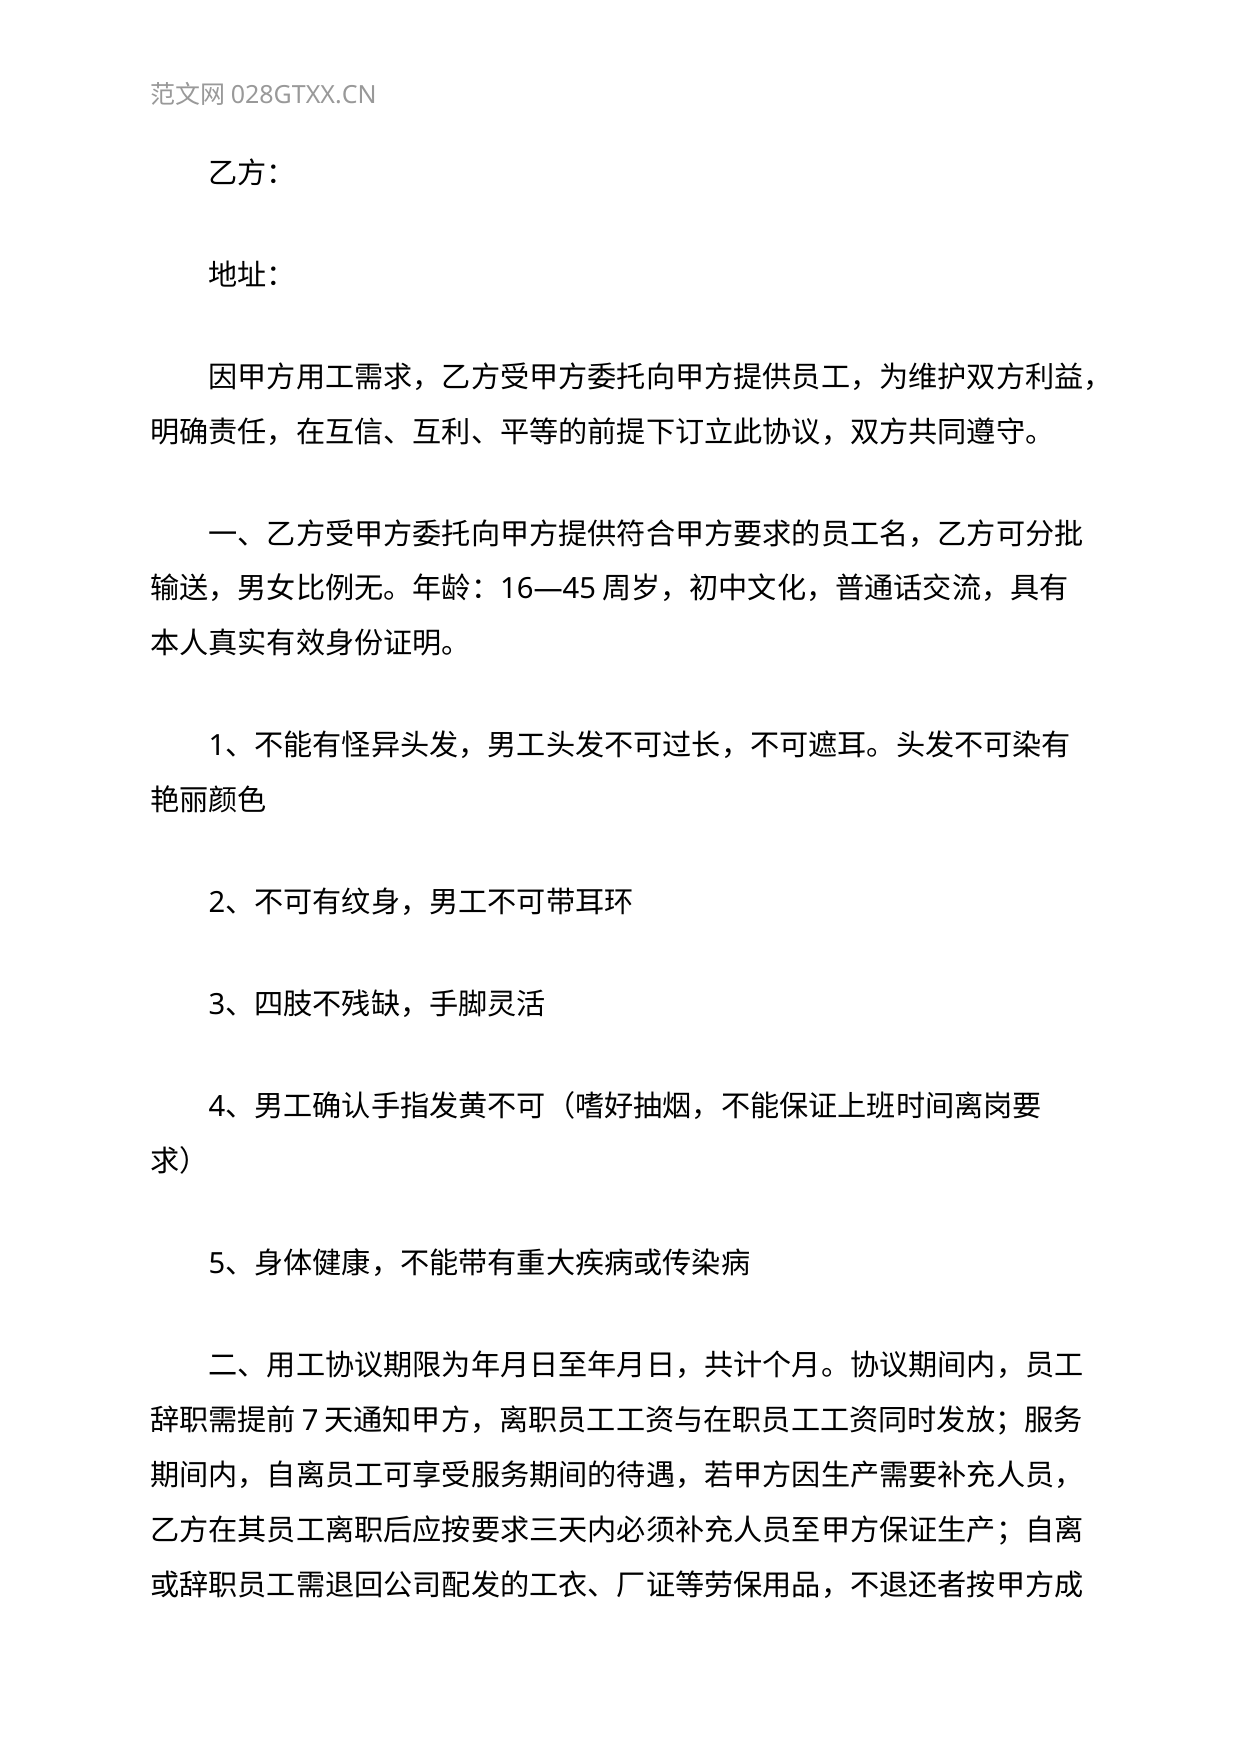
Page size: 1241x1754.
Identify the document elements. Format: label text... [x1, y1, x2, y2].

text 2、不可有纹身，男工不可带耳环 [150, 879, 1090, 921]
text 一、乙方受甲方委托向甲方提供符合甲方要求的员工名，乙方可分批输送，男女比例无。年龄：16—45周岁，初中文化，普通话交流，具有本人真实有效身份证明。 [150, 510, 1090, 662]
text 1、不能有怪异头发，男工头发不可过长，不可遮耳。头发不可染有艳丽颜色 [150, 722, 1090, 819]
text 4、男工确认手指发黄不可（嗜好抽烟，不能保证上班时间离岗要求） [150, 1083, 1090, 1180]
text 因甲方用工需求，乙方受甲方委托向甲方提供员工，为维护双方利益，明确责任，在互信、互利、平等的前提下订立此协议，双方共同遵守。 [150, 353, 1090, 451]
text 地址： [150, 252, 1090, 294]
text 3、四肢不残缺，手脚灵活 [150, 981, 1090, 1023]
text 乙方： [150, 150, 1090, 192]
text 5、身体健康，不能带有重大疾病或传染病 [150, 1239, 1090, 1282]
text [150, 1341, 1090, 1603]
